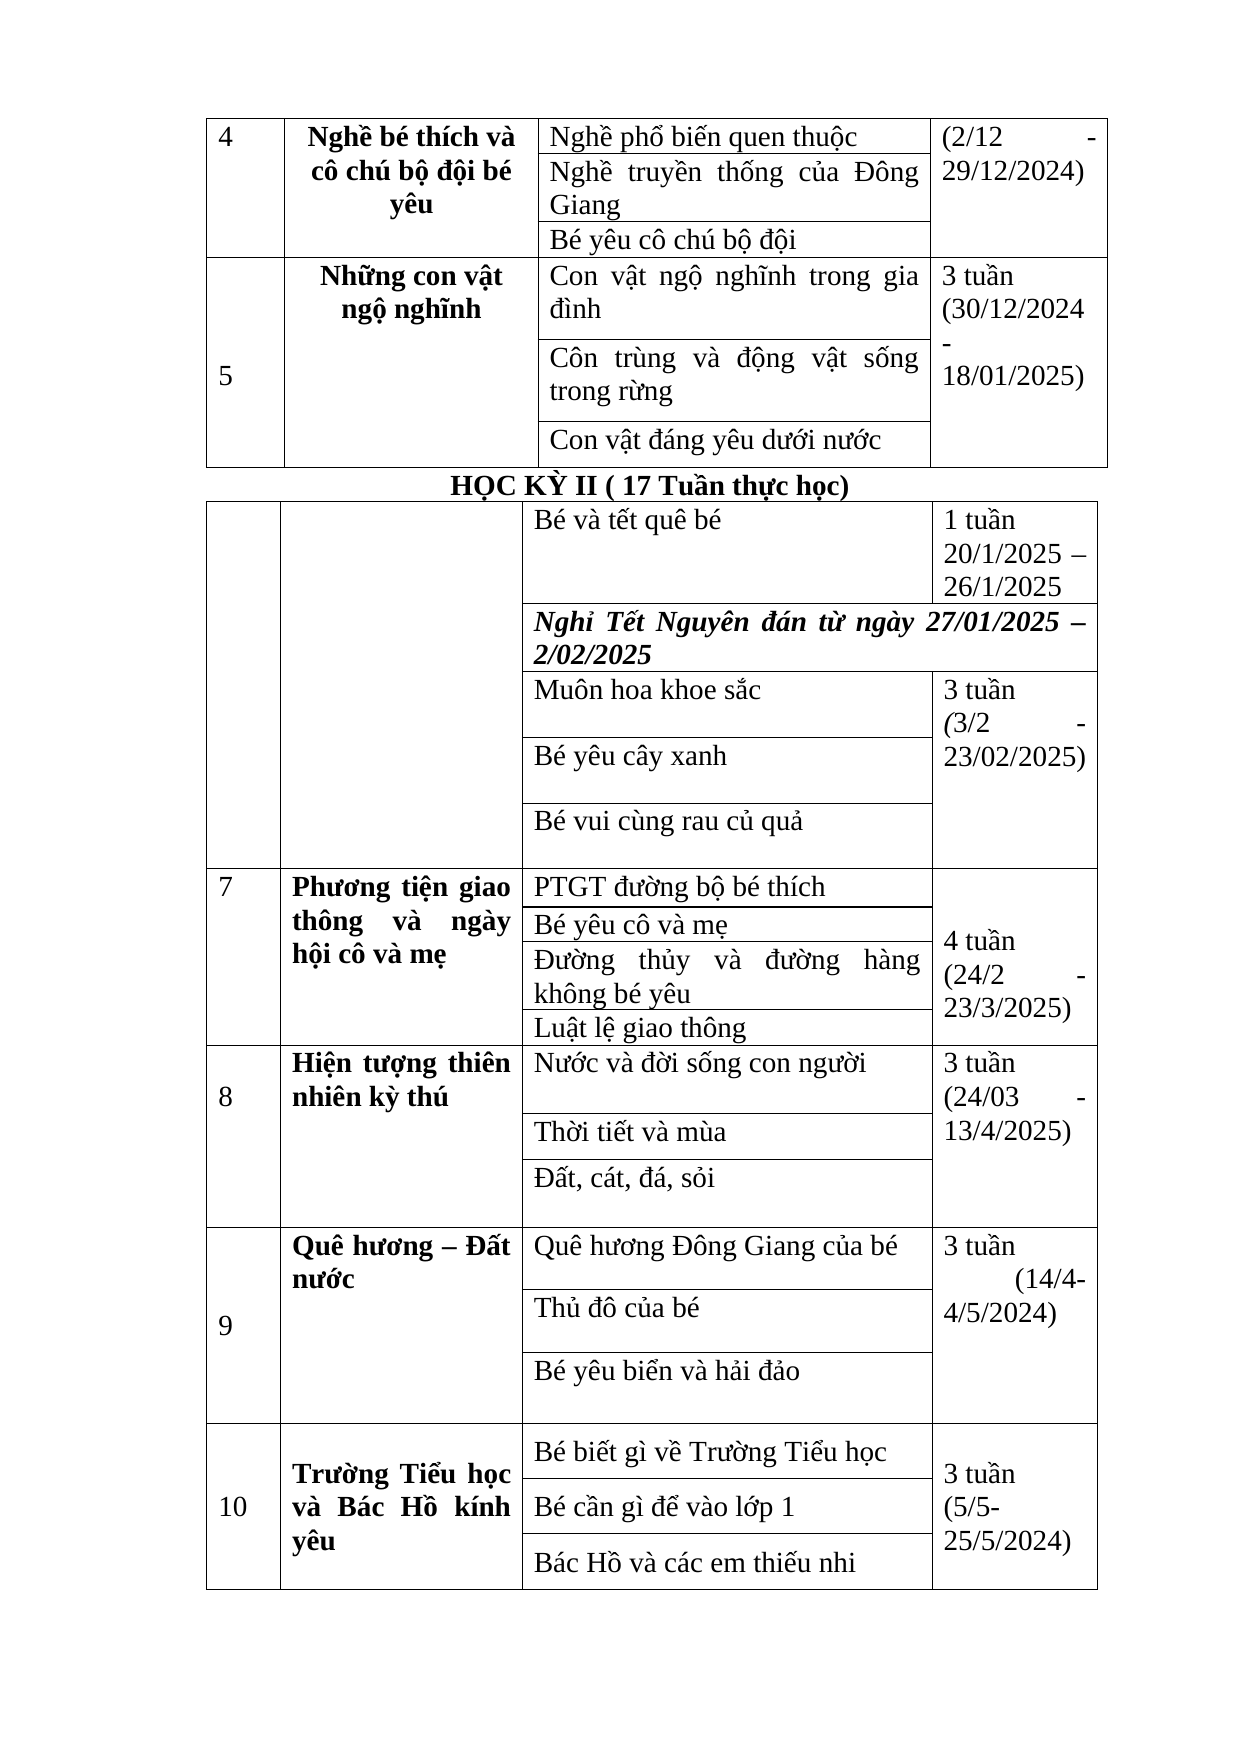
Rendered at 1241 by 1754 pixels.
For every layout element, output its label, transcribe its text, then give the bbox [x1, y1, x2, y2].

table_cell Đất, cát, đá, sỏi [523, 1160, 932, 1227]
table_cell 8 [207, 1046, 280, 1227]
table_cell 3 tuần (30/12/2024 - 18/01/2025) [931, 258, 1107, 467]
table_cell 10 [207, 1424, 280, 1589]
table_cell Hiện tượng thiên nhiên kỳ thú [281, 1046, 522, 1227]
table_cell Thủ đô của bé [523, 1290, 932, 1352]
table_cell Nghề phổ biến quen thuộc [539, 119, 930, 153]
table_cell Bé cần gì để vào lớp 1 [523, 1479, 932, 1533]
table_cell Quê hương – Đất nước [281, 1228, 522, 1422]
table_cell 3 tuần (24/03 - 13/4/2025) [933, 1046, 1097, 1227]
table_cell Côn trùng và động vật sống trong rừng [539, 340, 930, 421]
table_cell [285, 119, 538, 257]
table_cell Bé vui cùng rau củ quả [523, 804, 932, 868]
table_cell 3 tuần (14/4- 4/5/2024) [933, 1228, 1097, 1422]
table_cell 4 [207, 119, 284, 257]
table_cell 7 [207, 869, 280, 1044]
table_cell Bé yêu cô chú bộ đội [539, 222, 930, 257]
table_cell Muôn hoa khoe sắc [523, 672, 932, 737]
table_cell Con vật ngộ nghĩnh trong gia đình [539, 258, 930, 339]
table_cell Thời tiết và mùa [523, 1114, 932, 1159]
table_cell Bé yêu biển và hải đảo [523, 1353, 932, 1422]
table_cell Con vật đáng yêu dưới nước [539, 422, 930, 467]
table_cell Nghề truyền thống của Đông Giang [539, 154, 930, 221]
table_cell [931, 119, 1107, 257]
table_cell Bé yêu cô và mẹ [523, 908, 932, 941]
table_cell Bé biết gì về Trường Tiểu học [523, 1424, 932, 1478]
table_cell 4 tuần (24/2 - 23/3/2025) [933, 869, 1097, 1044]
table_cell 3 tuần (5/5- 25/5/2024) [933, 1424, 1097, 1589]
table_cell Nước và đời sống con người [523, 1046, 932, 1113]
table_cell 9 [207, 1228, 280, 1422]
table_cell Những con vật ngộ nghĩnh [285, 258, 538, 467]
table_cell Quê hương Đông Giang của bé [523, 1228, 932, 1289]
table_cell Luật lệ giao thông [523, 1010, 932, 1044]
table_cell PTGT đường bộ bé thích [523, 869, 932, 906]
table_header Bé và tết quê bé [523, 502, 932, 603]
text HỌC KỲ II ( 17 Tuần thực học) [177, 468, 1122, 501]
table_cell 5 [207, 258, 284, 467]
table_cell Bác Hồ và các em thiếu nhi [523, 1534, 932, 1589]
table_cell Bé yêu cây xanh [523, 738, 932, 802]
table_cell Đường thủy và đường hàng không bé yêu [523, 942, 932, 1009]
table_header [281, 502, 522, 868]
table_cell 3 tuần (3/2 - 23/02/2025) [933, 672, 1097, 868]
table_header 1 tuần 20/1/2025 – 26/1/2025 [933, 502, 1097, 603]
table_cell Phương tiện giao thông và ngày hội cô và mẹ [281, 869, 522, 1044]
table_cell Trường Tiểu học và Bác Hồ kính yêu [281, 1424, 522, 1589]
table_header [207, 502, 280, 868]
table_cell Nghỉ Tết Nguyên đán từ ngày 27/01/2025 – 2/02/2025 [523, 604, 1097, 671]
